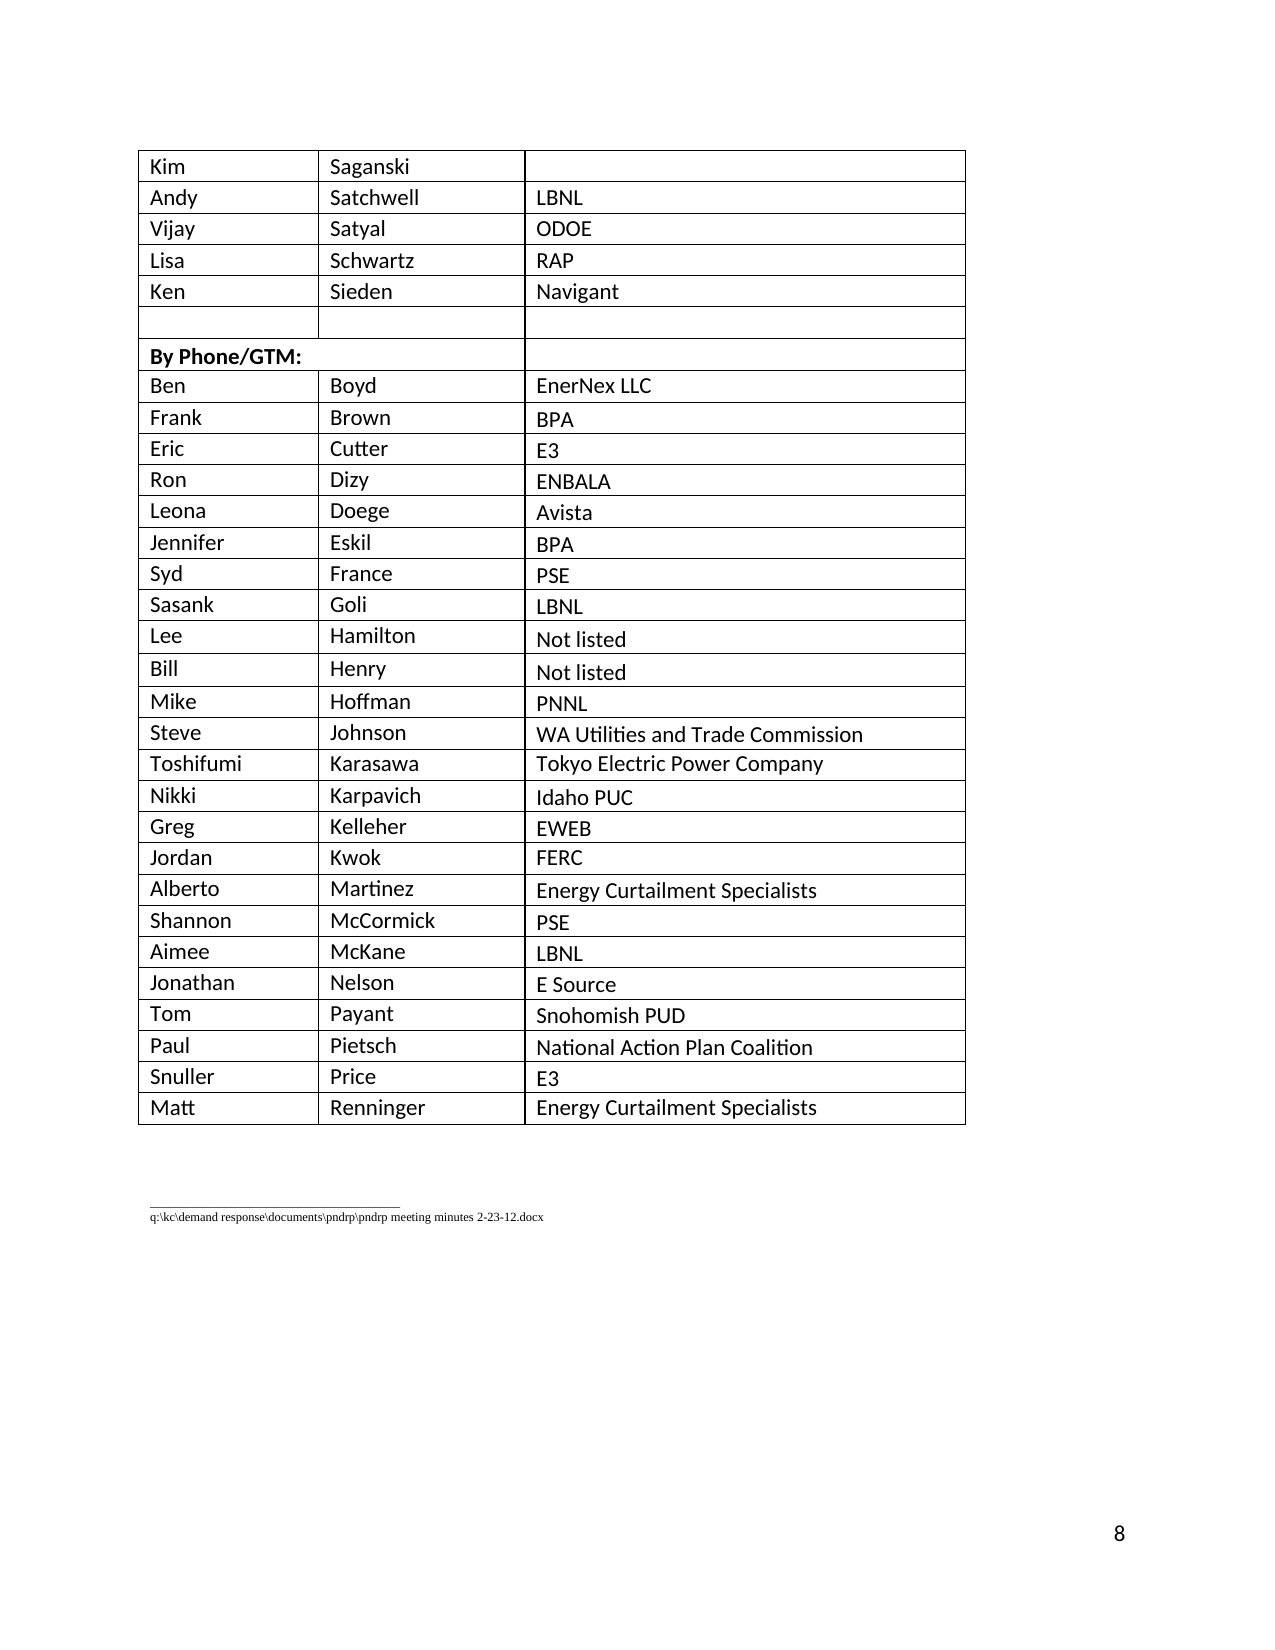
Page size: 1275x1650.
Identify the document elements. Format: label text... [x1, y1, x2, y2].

table_cell Cutter [319, 434, 524, 464]
table_cell Doege [319, 496, 524, 527]
table_cell Snohomish PUD [526, 1000, 965, 1030]
table_cell Kelleher [319, 812, 524, 842]
table_cell BPA [526, 528, 965, 558]
table_cell Vijay [139, 214, 318, 244]
table_cell Henry [319, 654, 524, 686]
table_cell Karasawa [319, 750, 524, 780]
table_cell Alberto [139, 875, 318, 905]
table_cell Nikki [139, 781, 318, 811]
table_cell Payant [319, 1000, 524, 1030]
text q:\kc\demand response\documents\pndrp\pndrp meeting minutes 2-23-12.docx [150, 1209, 1125, 1224]
table_cell Jennifer [139, 528, 318, 558]
table_cell PSE [526, 559, 965, 589]
table_cell [526, 307, 965, 337]
table_cell Boyd [319, 371, 524, 402]
table_cell Energy Curtailment Specialists [526, 875, 965, 905]
table_cell Jordan [139, 843, 318, 873]
table_cell Pietsch [319, 1031, 524, 1061]
table_cell Jonathan [139, 968, 318, 998]
table_cell Steve [139, 718, 318, 748]
text ________________________________________ [150, 1195, 1125, 1209]
table_cell Snuller [139, 1062, 318, 1092]
table_cell BPA [526, 403, 965, 433]
table_cell Eskil [319, 528, 524, 558]
table_cell LBNL [526, 590, 965, 620]
table_cell Not listed [526, 621, 965, 653]
table_cell WA Utilities and Trade Commission [526, 718, 965, 748]
table_cell Energy Curtailment Specialists [526, 1093, 965, 1123]
table_cell Price [319, 1062, 524, 1092]
table_cell E Source [526, 968, 965, 998]
table_cell Navigant [526, 276, 965, 306]
table_cell [526, 339, 965, 370]
table_cell Kwok [319, 843, 524, 873]
table_cell Saganski [319, 151, 524, 181]
table_cell By Phone/GTM: [139, 339, 524, 370]
table_cell Leona [139, 496, 318, 527]
table_cell Kim [139, 151, 318, 181]
table_cell [139, 307, 318, 337]
table_cell Satchwell [319, 182, 524, 212]
table_cell Nelson [319, 968, 524, 998]
table_cell FERC [526, 843, 965, 873]
table_cell Mike [139, 687, 318, 717]
table_cell Tokyo Electric Power Company [526, 750, 965, 780]
table_cell [319, 307, 524, 337]
table_cell Johnson [319, 718, 524, 748]
table_cell Idaho PUC [526, 781, 965, 811]
table_cell Matt [139, 1093, 318, 1123]
table_cell Paul [139, 1031, 318, 1061]
table_cell Greg [139, 812, 318, 842]
table_cell LBNL [526, 937, 965, 967]
table_cell Karpavich [319, 781, 524, 811]
table_cell E3 [526, 434, 965, 464]
table_cell Not listed [526, 654, 965, 686]
table_cell Tom [139, 1000, 318, 1030]
table_cell Lisa [139, 245, 318, 275]
table_cell PSE [526, 906, 965, 936]
table_cell Shannon [139, 906, 318, 936]
table_cell Brown [319, 403, 524, 433]
table_cell National Action Plan Coalition [526, 1031, 965, 1061]
table_cell PNNL [526, 687, 965, 717]
table_cell McKane [319, 937, 524, 967]
table_cell Hoffman [319, 687, 524, 717]
table_cell Satyal [319, 214, 524, 244]
table_cell Bill [139, 654, 318, 686]
table_cell ODOE [526, 214, 965, 244]
table_cell Ron [139, 465, 318, 495]
table_cell E3 [526, 1062, 965, 1092]
table_cell McCormick [319, 906, 524, 936]
table_cell Frank [139, 403, 318, 433]
table_cell Avista [526, 496, 965, 527]
table_cell EWEB [526, 812, 965, 842]
table_cell Syd [139, 559, 318, 589]
table_cell Hamilton [319, 621, 524, 653]
table_cell Sasank [139, 590, 318, 620]
table_cell Martinez [319, 875, 524, 905]
table_cell Lee [139, 621, 318, 653]
table_cell Schwartz [319, 245, 524, 275]
table_cell ENBALA [526, 465, 965, 495]
table_cell Aimee [139, 937, 318, 967]
table_cell France [319, 559, 524, 589]
table_cell LBNL [526, 182, 965, 212]
table_cell [526, 151, 965, 181]
table_cell RAP [526, 245, 965, 275]
table_cell Ben [139, 371, 318, 402]
table_cell Andy [139, 182, 318, 212]
table_cell Goli [319, 590, 524, 620]
table_cell Toshifumi [139, 750, 318, 780]
table_cell Renninger [319, 1093, 524, 1123]
table_cell Eric [139, 434, 318, 464]
table_cell Ken [139, 276, 318, 306]
table_cell Dizy [319, 465, 524, 495]
table_cell Sieden [319, 276, 524, 306]
table_cell EnerNex LLC [526, 371, 965, 402]
